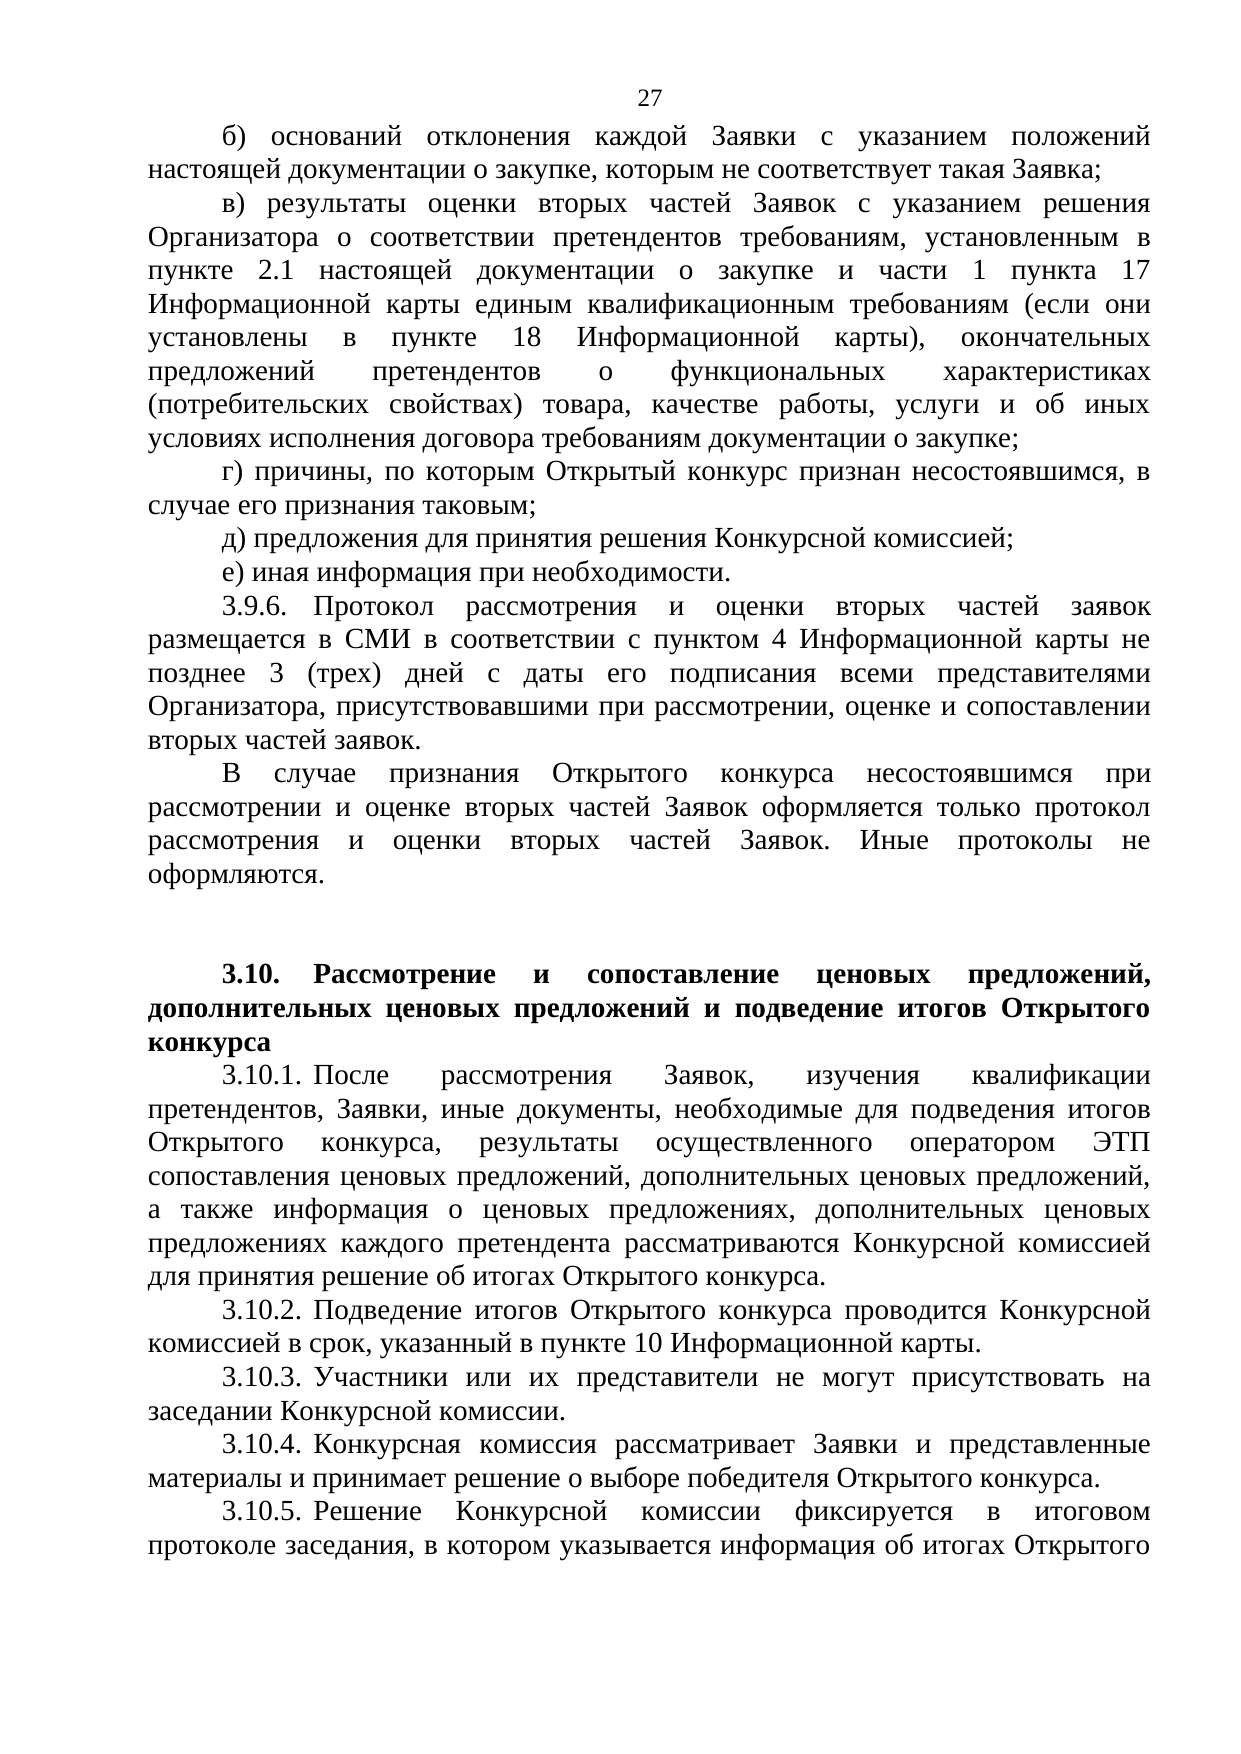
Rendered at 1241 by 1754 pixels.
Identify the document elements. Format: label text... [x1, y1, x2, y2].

text е) иная информация при необходимости. [148, 554, 1152, 588]
list Рассмотрение и сопоставление ценовых предложений, дополнительных ценовых предложений и подведение итогов Открытого конкурса [148, 957, 1152, 1057]
text в) результаты оценки вторых частей Заявок с указанием решения Организатора о соответствии претендентов требованиям, установленным в пункте 2.1 настоящей документации о закупке и части 1 пункта 17 Информационной карты единым квалификационным требованиям (если они установлены в пункте 18 Информационной карты), окончательных предложений претендентов о функциональных характеристиках (потребительских свойствах) товара, качестве работы, услуги и об иных условиях исполнения договора требованиям документации о закупке; [148, 185, 1152, 453]
text В случае признания Открытого конкурса несостоявшимся при рассмотрении и оценке вторых частей Заявок оформляется только протокол рассмотрения и оценки вторых частей Заявок. Иные протоколы не оформляются. [148, 755, 1152, 889]
list Подведение итогов Открытого конкурса проводится Конкурсной комиссией в срок, указанный в пункте 10 Информационной карты. [148, 1292, 1152, 1359]
text г) причины, по которым Открытый конкурс признан несостоявшимся, в случае его признания таковым; [148, 453, 1152, 521]
list Конкурсная комиссия рассматривает Заявки и представленные материалы и принимает решение о выборе победителя Открытого конкурса. [148, 1426, 1152, 1493]
list После рассмотрения Заявок, изучения квалификации претендентов, Заявки, иные документы, необходимые для подведения итогов Открытого конкурса, результаты осуществленного оператором ЭТП сопоставления ценовых предложений, дополнительных ценовых предложений, а также информация о ценовых предложениях, дополнительных ценовых предложениях каждого претендента рассматриваются Конкурсной комиссией для принятия решение об итогах Открытого конкурса. [148, 1057, 1152, 1292]
text д) предложения для принятия решения Конкурсной комиссией; [148, 521, 1152, 554]
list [148, 1493, 1152, 1560]
list Участники или их представители не могут присутствовать на заседании Конкурсной комиссии. [148, 1359, 1152, 1426]
list Протокол рассмотрения и оценки вторых частей заявок размещается в СМИ в соответствии с пунктом 4 Информационной карты не позднее 3 (трех) дней с даты его подписания всеми представителями Организатора, присутствовавшими при рассмотрении, оценке и сопоставлении вторых частей заявок. [148, 588, 1152, 755]
text б) оснований отклонения каждой Заявки с указанием положений настоящей документации о закупке, которым не соответствует такая Заявка; [148, 118, 1152, 185]
